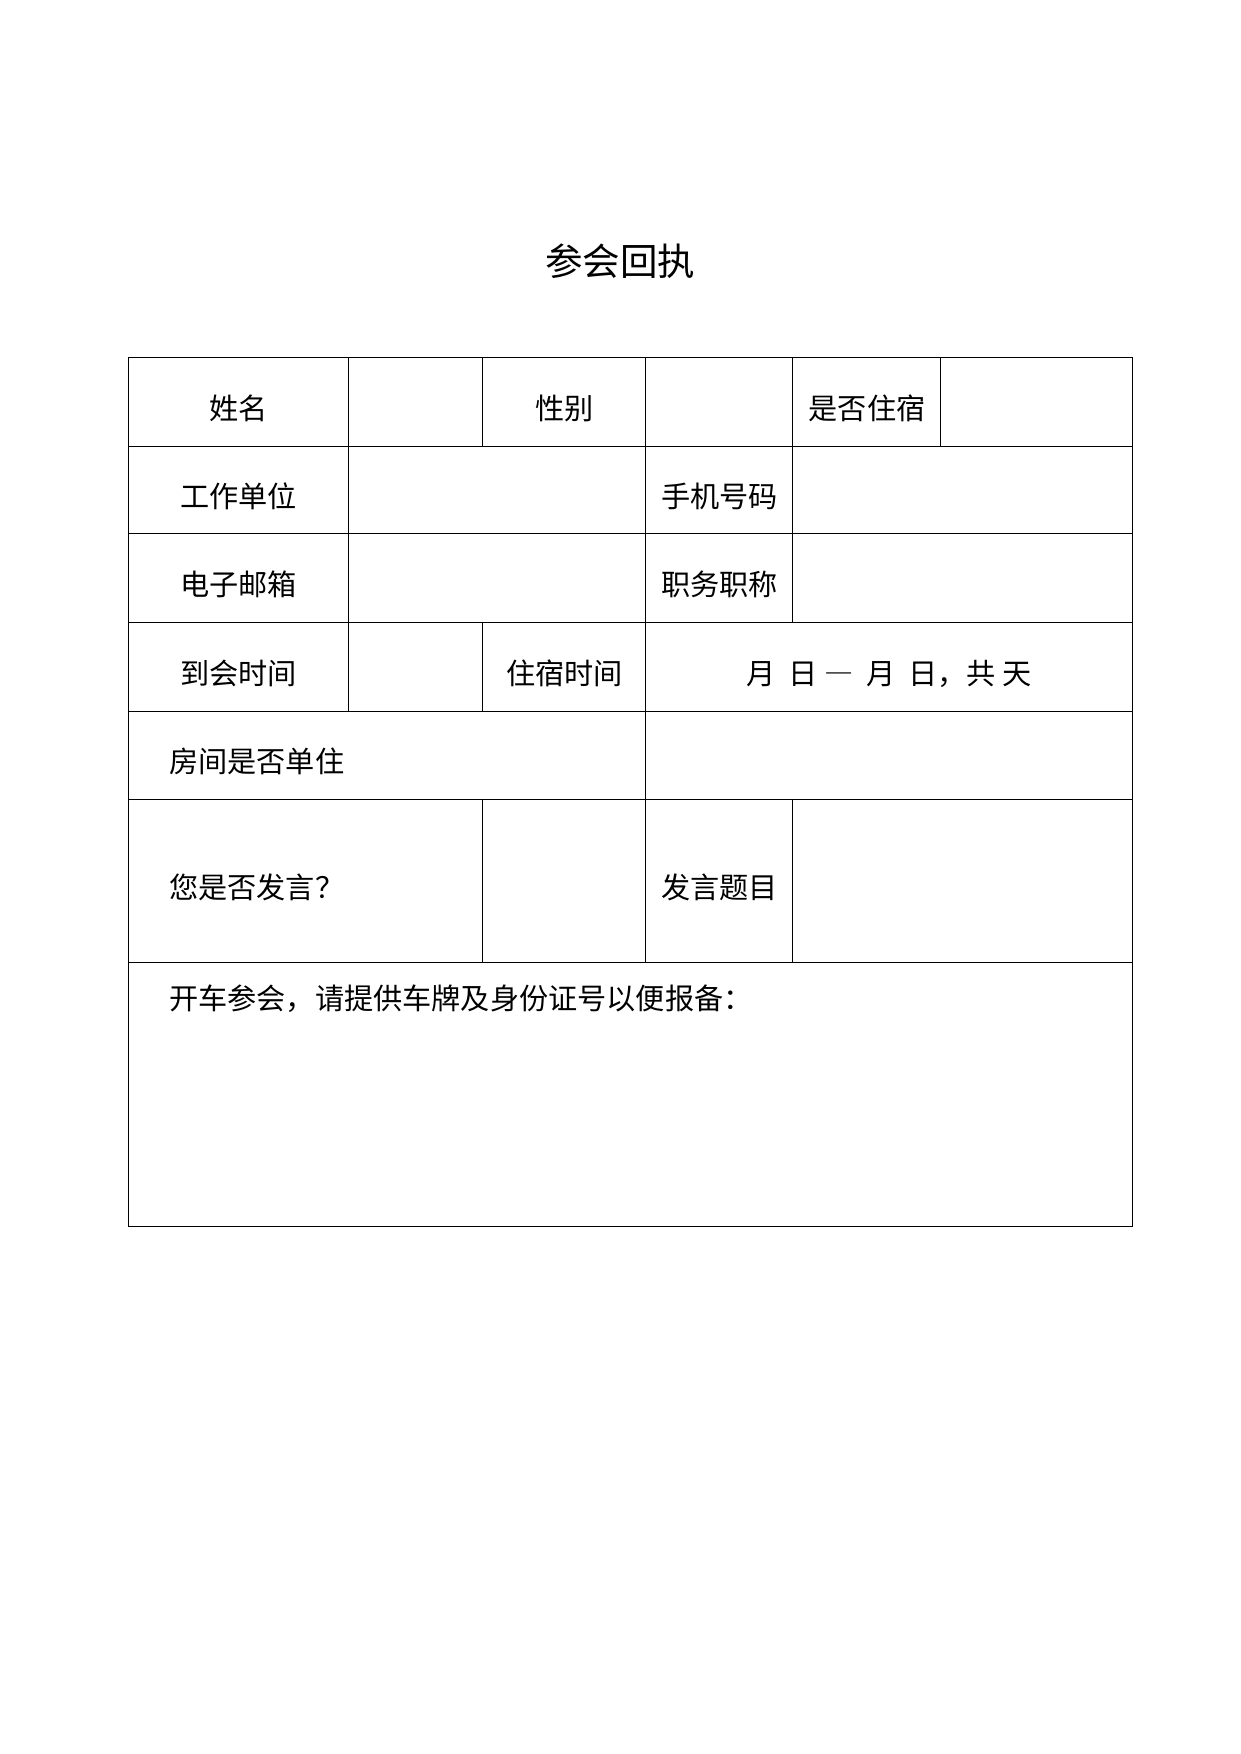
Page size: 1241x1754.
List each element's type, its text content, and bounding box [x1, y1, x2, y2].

table_cell 住宿时间 [483, 623, 645, 711]
table_cell [349, 447, 645, 533]
table_cell 开车参会，请提供车牌及身份证号以便报备： [129, 963, 1132, 1226]
table_cell 月 日 — 月 日，共 天 [646, 623, 1132, 711]
table_header [349, 358, 482, 446]
table_cell [793, 534, 1132, 622]
table_cell [349, 623, 482, 711]
table_cell 电子邮箱 [129, 534, 348, 622]
table_cell 手机号码 [646, 447, 792, 533]
table_cell 职务职称 [646, 534, 792, 622]
table_cell 您是否发言？ [129, 800, 482, 962]
table_cell 发言题目 [646, 800, 792, 962]
table_cell [349, 534, 645, 622]
table_header 姓名 [129, 358, 348, 446]
table_cell [483, 800, 645, 962]
table_cell [793, 447, 1132, 533]
table_cell 到会时间 [129, 623, 348, 711]
table_header 性别 [483, 358, 645, 446]
table_cell [646, 712, 1132, 799]
text 参会回执 [187, 227, 1053, 292]
table_cell [793, 800, 1132, 962]
table_cell 房间是否单住 [129, 712, 645, 799]
table_header [941, 358, 1132, 446]
table_cell 工作单位 [129, 447, 348, 533]
table_header 是否住宿 [793, 358, 940, 446]
table_header [646, 358, 792, 446]
